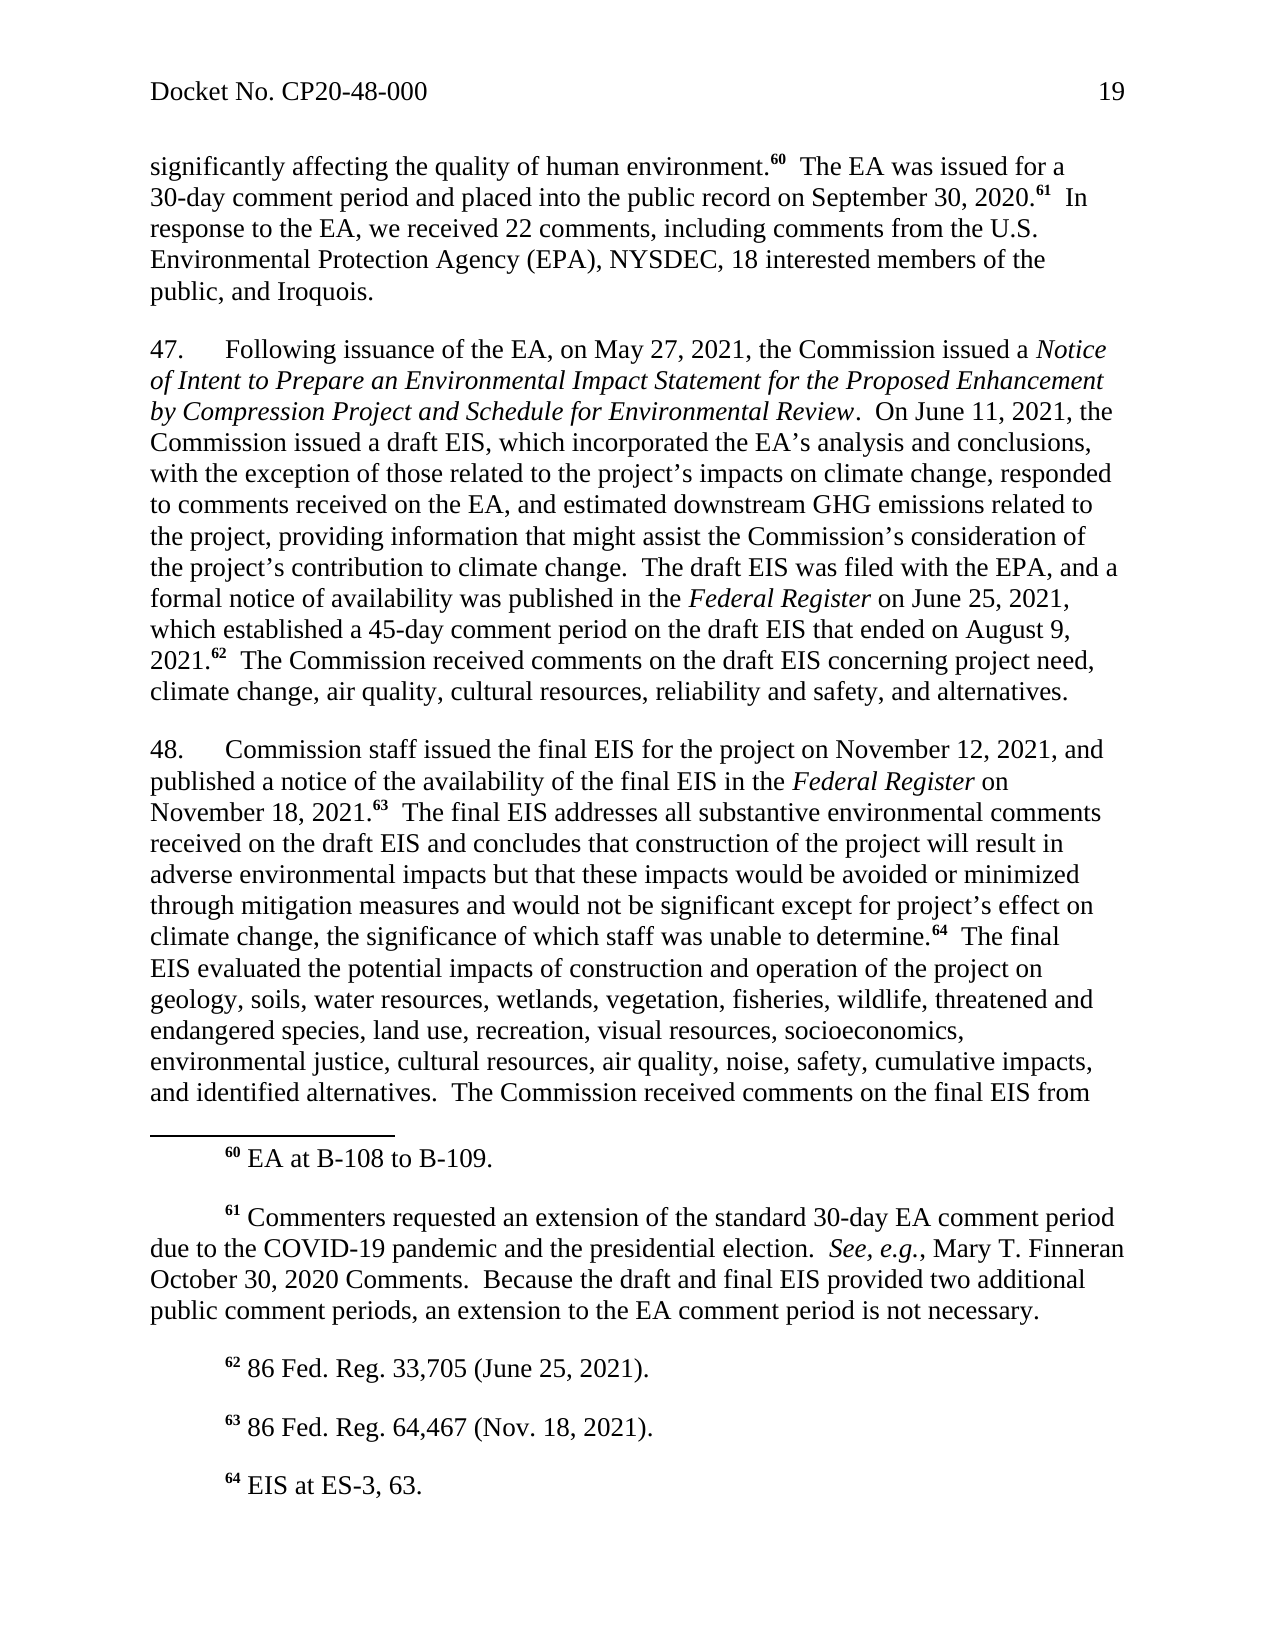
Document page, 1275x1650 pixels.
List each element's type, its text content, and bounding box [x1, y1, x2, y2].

text Following issuance of the EA, on May 27, 2021, the Commission issued a Notice of Intent to Prepare an Environmental Impact Statement for the Proposed Enhancement by Compression Project and Schedule for Environmental Review. On June 11, 2021, the Commission issued a draft EIS, which incorporated the EA’s analysis and conclusions, with the exception of those related to the project’s impacts on climate change, responded to comments received on the EA, and estimated downstream GHG emissions related to the project, providing information that might assist the Commission’s consideration of the project’s contribution to climate change. The draft EIS was filed with the EPA, and a formal notice of availability was published in the Federal Register on June 25, 2021, which established a 45-day comment period on the draft EIS that ended on August 9, 2021. The Commission received comments on the draft EIS concerning project need, climate change, air quality, cultural resources, reliability and safety, and alternatives. [150, 333, 1125, 707]
text On March 25, 2020, the Commission issued a Notice of Intent to Prepare an Environmental Assessment for the Proposed Enhancement by Compression Project and Request for Comments on Environmental Issues (NOI). The NOI was published in the Federal Register and mailed to interested parties including federal, state, and local officials; agency representatives; environmental and public interest groups; Native American tribes; local libraries and newspapers; and affected property owners. To satisfy the requirements of the National Environmental Policy Act of 1969 (NEPA), Commission staff prepared an EA for Iroquois’ proposal. The analysis in the EA addressed all substantive environmental comments received prior to issuance of the EA and, noting that Commission staff was unable to assess the project’s contribution to climate change, concluded that the project would not constitute a major federal action significantly affecting the quality of human environment. The EA was issued for a 30-day comment period and placed into the public record on September 30, 2020. In response to the EA, we received 22 comments, including comments from the U.S. Environmental Protection Agency (EPA), NYSDEC, 18 interested members of the public, and Iroquois. [150, 150, 1125, 306]
text Commission staff issued the final EIS for the project on November 12, 2021, and published a notice of the availability of the final EIS in the Federal Register on November 18, 2021. The final EIS addresses all substantive environmental comments received on the draft EIS and concludes that construction of the project will result in adverse environmental impacts but that these impacts would be avoided or minimized through mitigation measures and would not be significant except for project’s effect on climate change, the significance of which staff was unable to determine. The final EIS evaluated the potential impacts of construction and operation of the project on geology, soils, water resources, wetlands, vegetation, fisheries, wildlife, threatened and endangered species, land use, recreation, visual resources, socioeconomics, environmental justice, cultural resources, air quality, noise, safety, cumulative impacts, and identified alternatives. The Commission received comments on the final EIS from Iroquois, Con Edison, National Grid, and the EPA, which are addressed below as are environmental issues of concern, including climate change and impacts on environmental justice communities. [150, 734, 1125, 1107]
